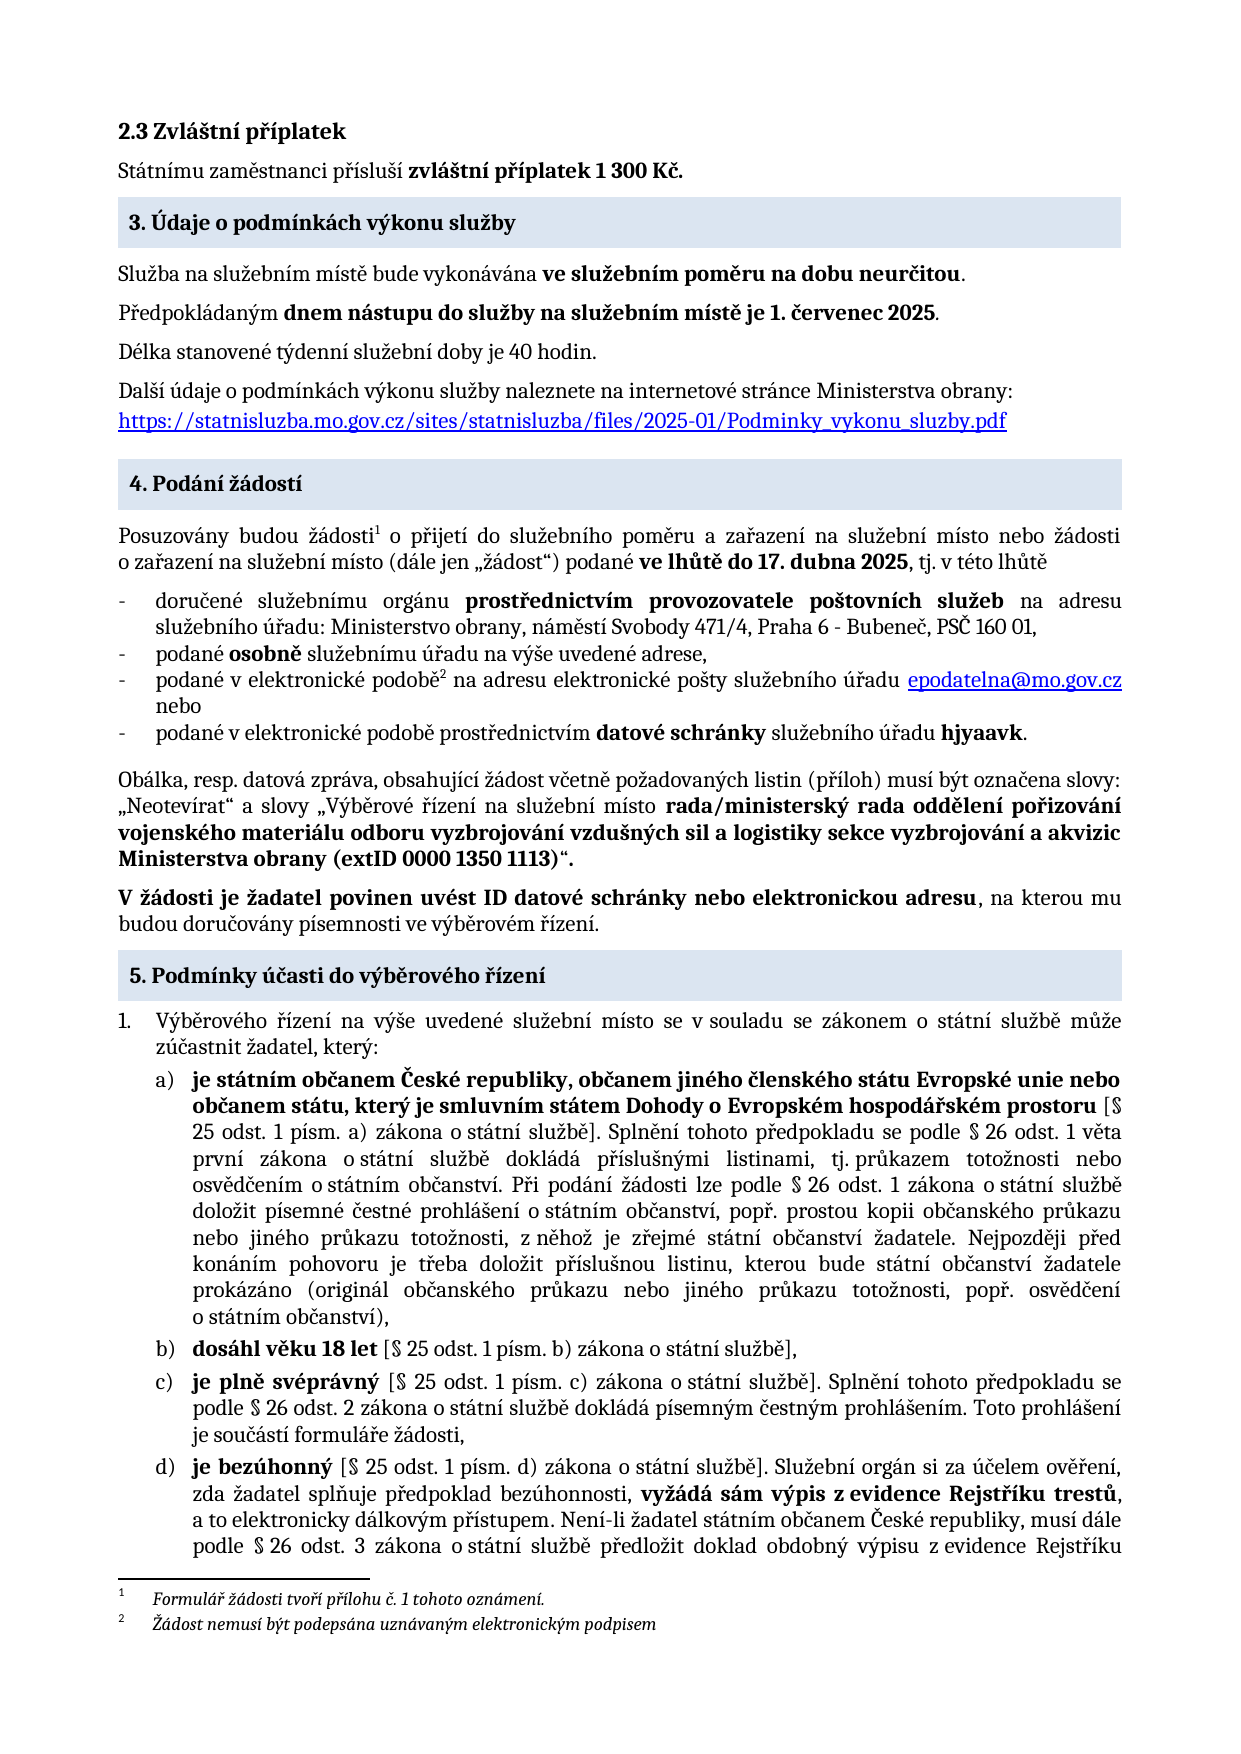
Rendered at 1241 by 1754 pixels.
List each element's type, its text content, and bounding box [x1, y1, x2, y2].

list je plně svéprávný [§ 25 odst. 1 písm. c) zákona o státní službě]. Splnění tohoto předpokladu se podle § 26 odst. 2 zákona o státní službě dokládá písemným čestným prohlášením. Toto prohlášení je součástí formuláře žádosti, [155, 1369, 1122, 1448]
text V žádosti je žadatel povinen uvést ID datové schránky nebo elektronickou adresu, na kterou mu budou doručovány písemnosti ve výběrovém řízení. [118, 885, 1122, 937]
list doručené služebnímu orgánu prostřednictvím provozovatele poštovních služeb na adresu služebního úřadu: Ministerstvo obrany, náměstí Svobody 471/4, Praha 6 - Bubeneč, PSČ 160 01, [118, 588, 1122, 641]
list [155, 1454, 1122, 1559]
text Další údaje o podmínkách výkonu služby naleznete na internetové stránce Ministerstva obrany: https://statnisluzba.mo.gov.cz/sites/statnisluzba/files/2025-01/Podminky_vykonu_sluzby.pdf [118, 377, 1122, 434]
list podané osobně služebnímu úřadu na výše uvedené adrese, [118, 641, 1122, 667]
table_header 3. Údaje o podmínkách výkonu služby [118, 197, 1121, 248]
list dosáhl věku 18 let [§ 25 odst. 1 písm. b) zákona o státní službě], [155, 1336, 1122, 1363]
list podané v elektronické podobě na adresu elektronické pošty služebního úřadu epodatelna@mo.gov.cz nebo [118, 667, 1122, 719]
text 2.3 Zvláštní příplatek [118, 118, 1122, 146]
table_header 5. Podmínky účasti do výběrového řízení [118, 950, 1122, 1001]
text Posuzovány budou žádosti o přijetí do služebního poměru a zařazení na služební místo nebo žádosti o zařazení na služební místo (dále jen „žádost“) podané ve lhůtě do 17. dubna 2025, tj. v této lhůtě [118, 523, 1122, 575]
text Předpokládaným dnem nástupu do služby na služebním místě je 1. červenec 2025. [118, 300, 1122, 326]
text Služba na služebním místě bude vykonávána ve služebním poměru na dobu neurčitou. [118, 261, 1122, 287]
text Obálka, resp. datová zpráva, obsahující žádost včetně požadovaných listin (příloh) musí být označena slovy: „Neotevírat“ a slovy „Výběrové řízení na služební místo rada/ministerský rada oddělení pořizování vojenského materiálu odboru vyzbrojování vzdušných sil a logistiky sekce vyzbrojování a akvizic Ministerstva obrany (extID 0000 1350 1113)“. [118, 767, 1122, 872]
list Výběrového řízení na výše uvedené služební místo se v souladu se zákonem o státní službě může zúčastnit žadatel, který: [118, 1007, 1122, 1060]
list je státním občanem České republiky, občanem jiného členského státu Evropské unie nebo občanem státu, který je smluvním státem Dohody o Evropském hospodářském prostoru [§ 25 odst. 1 písm. a) zákona o státní službě]. Splnění tohoto předpokladu se podle § 26 odst. 1 věta první zákona o státní službě dokládá příslušnými listinami, tj. průkazem totožnosti nebo osvědčením o státním občanství. Při podání žádosti lze podle § 26 odst. 1 zákona o státní službě doložit písemné čestné prohlášení o státním občanství, popř. prostou kopii občanského průkazu nebo jiného průkazu totožnosti, z něhož je zřejmé státní občanství žadatele. Nejpozději před konáním pohovoru je třeba doložit příslušnou listinu, kterou bude státní občanství žadatele prokázáno (originál občanského průkazu nebo jiného průkazu totožnosti, popř. osvědčení o státním občanství), [155, 1066, 1122, 1330]
text Délka stanovené týdenní služební doby je 40 hodin. [118, 339, 1122, 365]
text Státnímu zaměstnanci přísluší zvláštní příplatek 1 300 Kč. [118, 158, 1122, 184]
list podané v elektronické podobě prostřednictvím datové schránky služebního úřadu hjyaavk. [118, 719, 1122, 746]
table_header 4. Podání žádostí [118, 459, 1122, 510]
